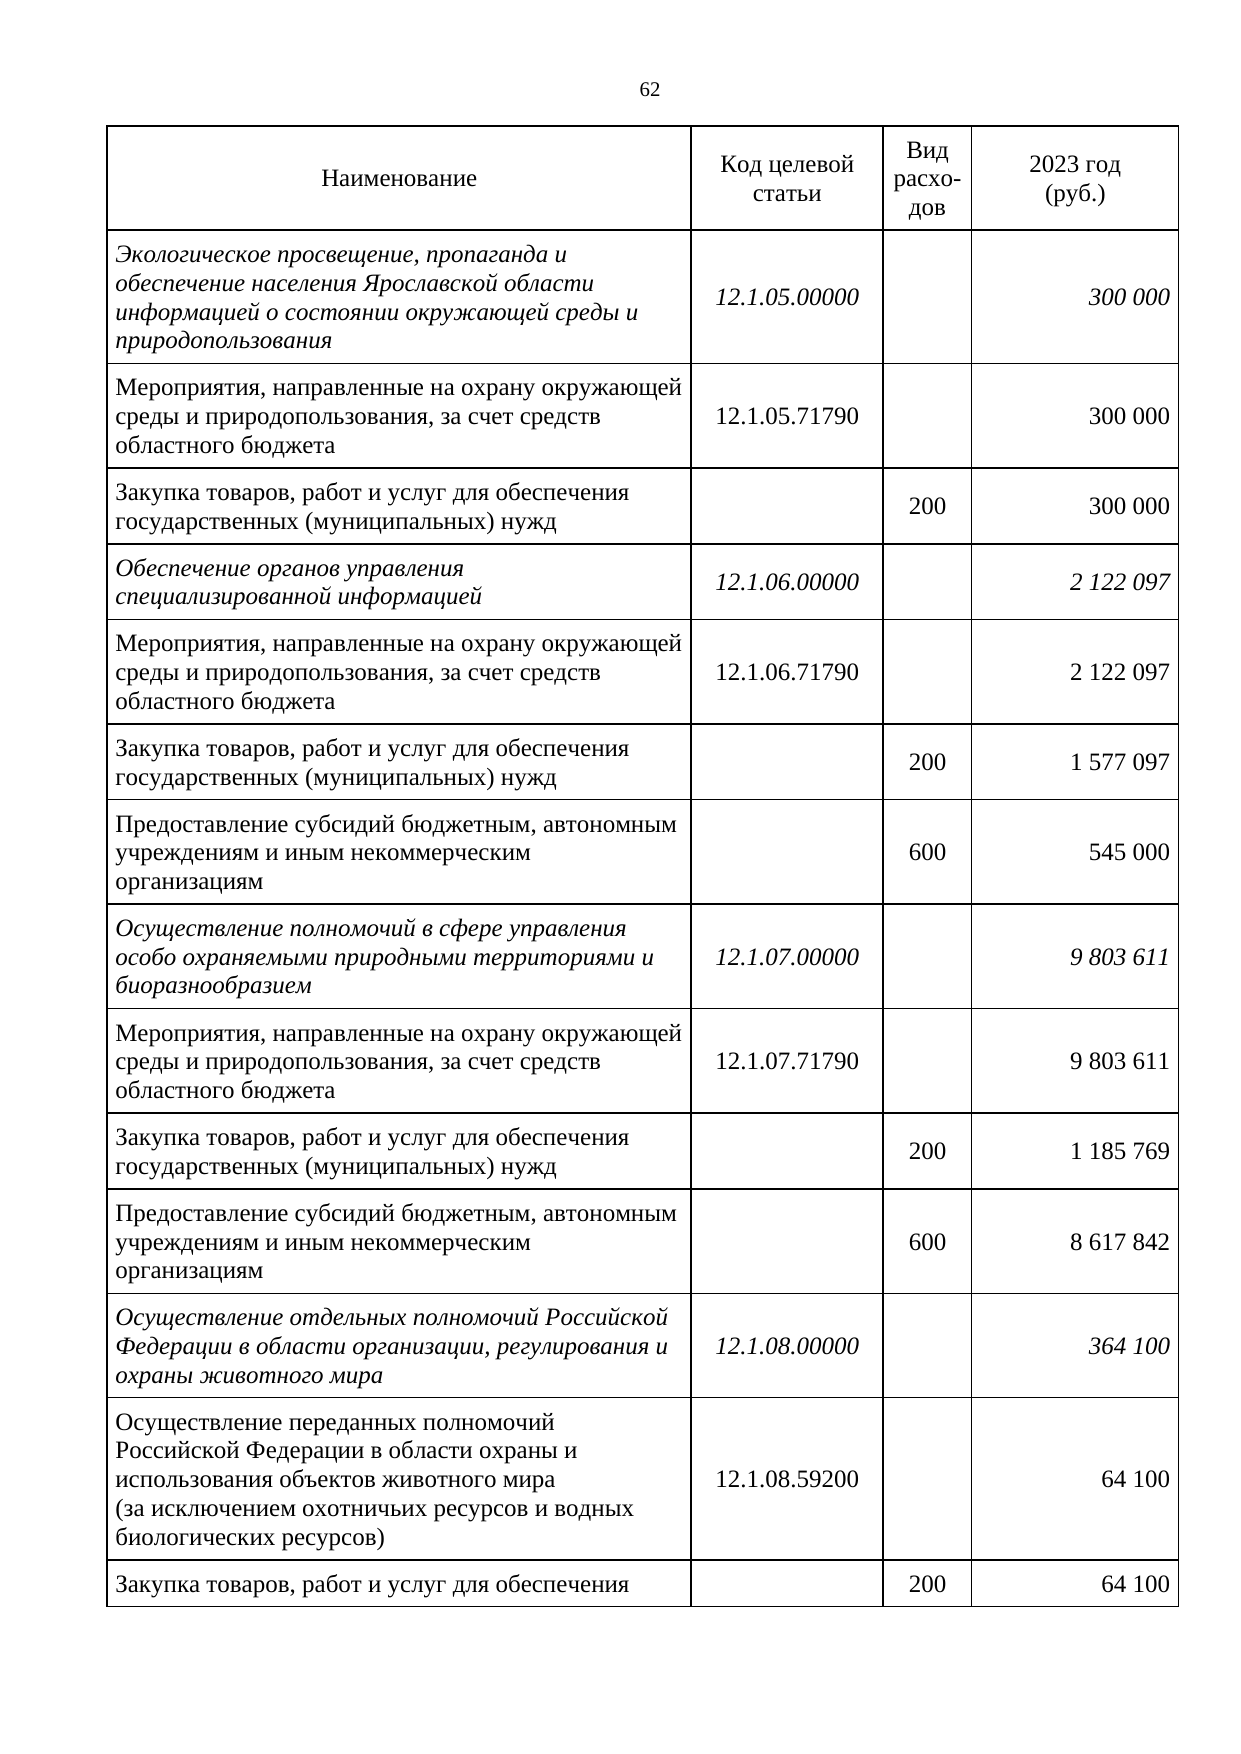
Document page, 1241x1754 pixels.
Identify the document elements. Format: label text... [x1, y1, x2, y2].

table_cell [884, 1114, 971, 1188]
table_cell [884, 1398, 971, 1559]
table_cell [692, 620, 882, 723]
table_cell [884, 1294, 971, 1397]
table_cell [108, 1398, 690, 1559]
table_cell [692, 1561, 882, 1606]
table_header Вид расхо-дов [884, 127, 971, 229]
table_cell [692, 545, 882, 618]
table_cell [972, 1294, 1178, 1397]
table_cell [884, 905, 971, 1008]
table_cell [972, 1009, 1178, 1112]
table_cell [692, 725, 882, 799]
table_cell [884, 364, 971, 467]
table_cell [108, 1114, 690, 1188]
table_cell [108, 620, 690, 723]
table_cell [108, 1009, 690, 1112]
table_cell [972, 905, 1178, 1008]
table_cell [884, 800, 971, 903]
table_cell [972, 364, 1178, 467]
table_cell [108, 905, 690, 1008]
table_header 2023 год (руб.) [972, 127, 1178, 229]
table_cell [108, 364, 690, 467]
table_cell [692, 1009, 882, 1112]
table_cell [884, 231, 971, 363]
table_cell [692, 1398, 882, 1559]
table_header Код целевой статьи [692, 127, 882, 229]
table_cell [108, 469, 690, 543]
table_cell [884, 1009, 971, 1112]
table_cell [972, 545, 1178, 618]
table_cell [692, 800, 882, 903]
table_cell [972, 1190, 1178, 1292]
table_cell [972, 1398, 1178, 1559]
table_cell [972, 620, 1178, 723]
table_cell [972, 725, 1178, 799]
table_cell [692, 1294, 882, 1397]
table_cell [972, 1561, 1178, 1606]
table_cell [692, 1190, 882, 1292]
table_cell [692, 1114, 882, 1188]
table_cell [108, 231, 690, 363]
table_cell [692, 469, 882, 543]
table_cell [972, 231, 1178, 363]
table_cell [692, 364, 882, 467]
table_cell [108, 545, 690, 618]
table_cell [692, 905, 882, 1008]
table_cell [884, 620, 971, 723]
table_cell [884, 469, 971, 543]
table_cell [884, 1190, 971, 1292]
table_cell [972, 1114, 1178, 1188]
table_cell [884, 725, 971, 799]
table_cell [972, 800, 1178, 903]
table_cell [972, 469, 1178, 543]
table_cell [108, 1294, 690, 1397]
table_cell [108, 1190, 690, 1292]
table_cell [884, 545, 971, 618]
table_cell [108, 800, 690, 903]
table_header Наименование [108, 127, 690, 229]
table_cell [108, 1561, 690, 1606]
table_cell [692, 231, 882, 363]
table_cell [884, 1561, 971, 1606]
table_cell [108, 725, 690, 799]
